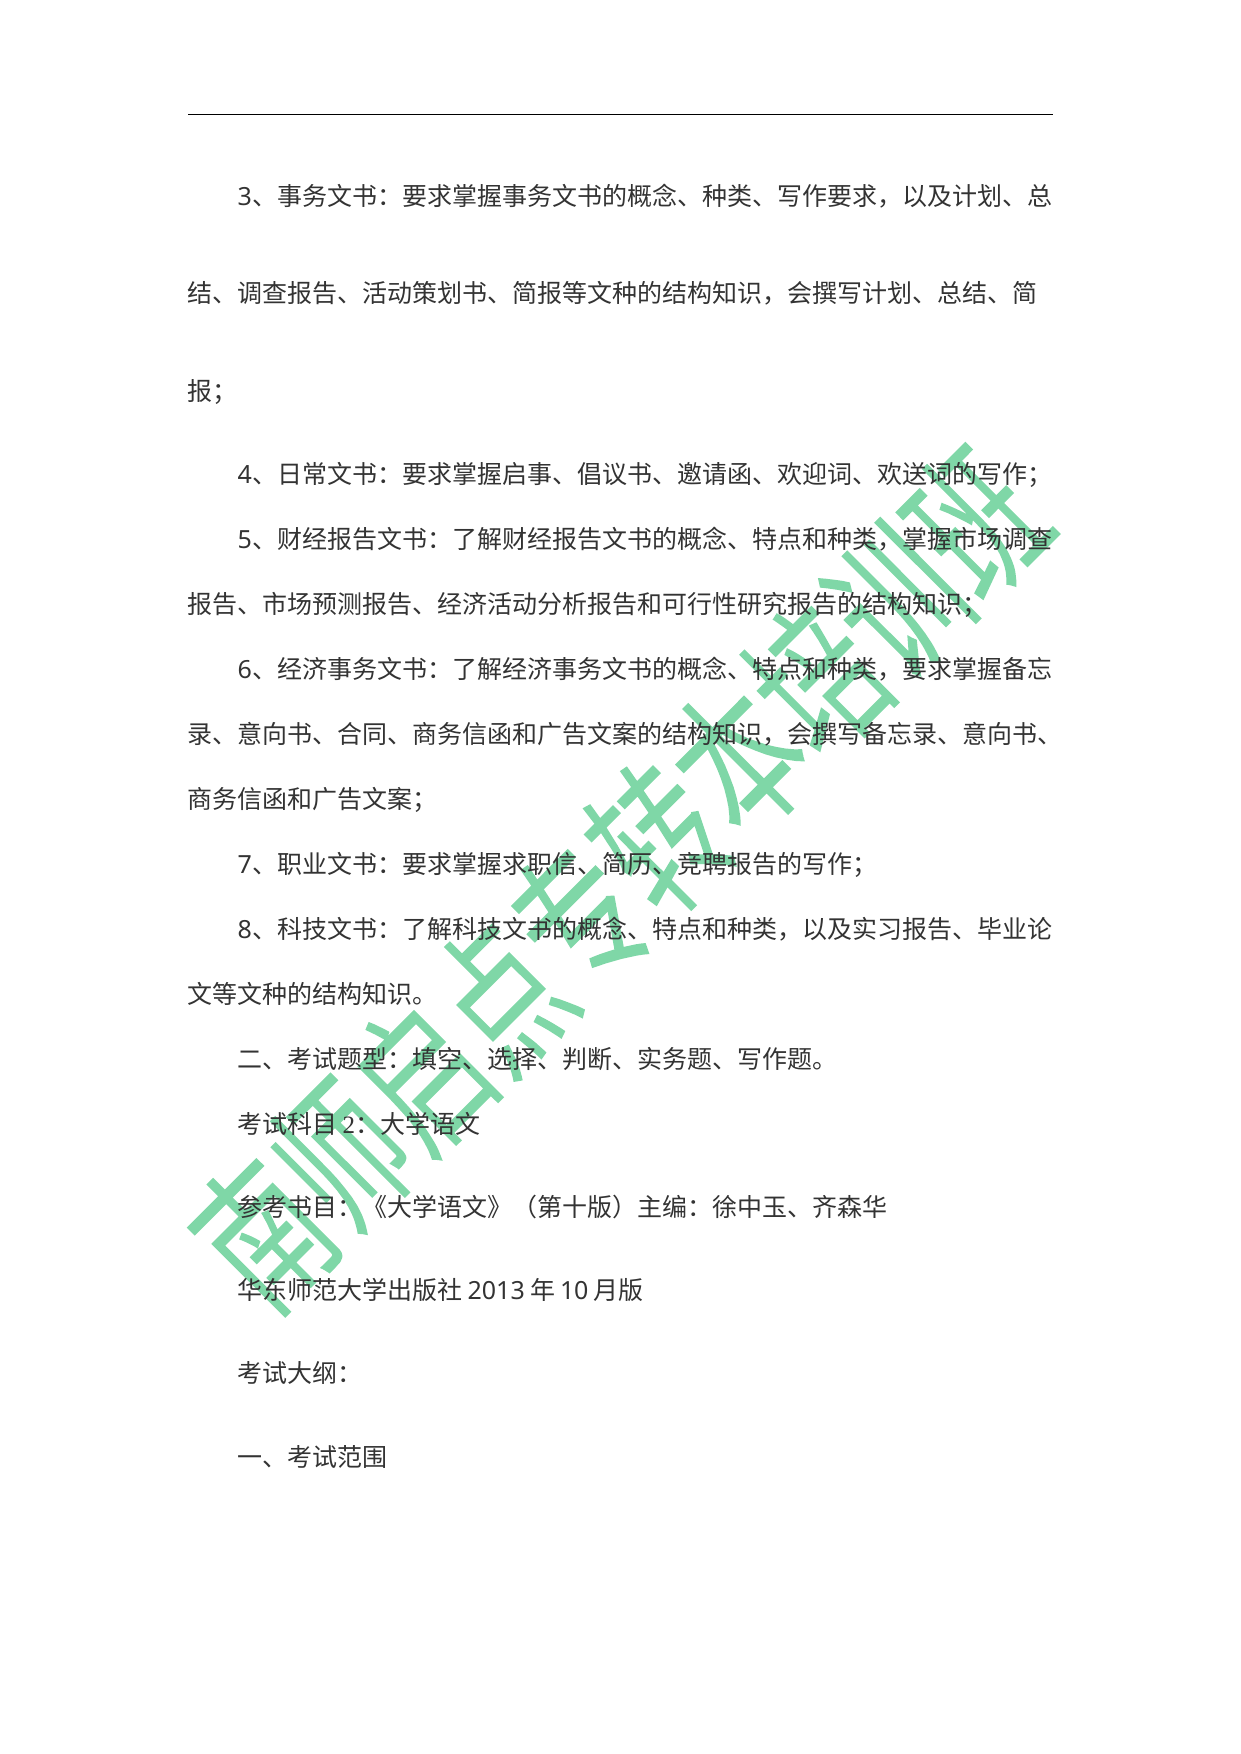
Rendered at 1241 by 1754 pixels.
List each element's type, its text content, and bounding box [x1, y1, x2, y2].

text 4、日常文书：要求掌握启事、倡议书、邀请函、欢迎词、欢送词的写作； [187, 440, 1053, 505]
text 5、财经报告文书：了解财经报告文书的概念、特点和种类，掌握市场调查报告、市场预测报告、经济活动分析报告和可行性研究报告的结构知识； [187, 505, 1053, 635]
text 二、考试题型：填空、选择、判断、实务题、写作题。 [187, 1025, 1053, 1090]
text 8、科技文书：了解科技文书的概念、特点和种类，以及实习报告、毕业论文等文种的结构知识。 [187, 895, 1053, 1025]
text 3、事务文书：要求掌握事务文书的概念、种类、写作要求，以及计划、总结、调查报告、活动策划书、简报等文种的结构知识，会撰写计划、总结、简报； [187, 162, 1053, 422]
text 参考书目：《大学语文》（第十版）主编：徐中玉、齐森华 [187, 1173, 1053, 1238]
text 7、职业文书：要求掌握求职信、简历、竞聘报告的写作； [187, 830, 1053, 895]
text 考试科目2：大学语文 [187, 1090, 1053, 1155]
text 华东师范大学出版社2013年10月版 [187, 1256, 1053, 1321]
text 一、考试范围 [187, 1423, 1053, 1488]
text 考试大纲： [187, 1339, 1053, 1404]
text 6、经济事务文书：了解经济事务文书的概念、特点和种类，要求掌握备忘录、意向书、合同、商务信函和广告文案的结构知识，会撰写备忘录、意向书、商务信函和广告文案； [187, 635, 1053, 830]
